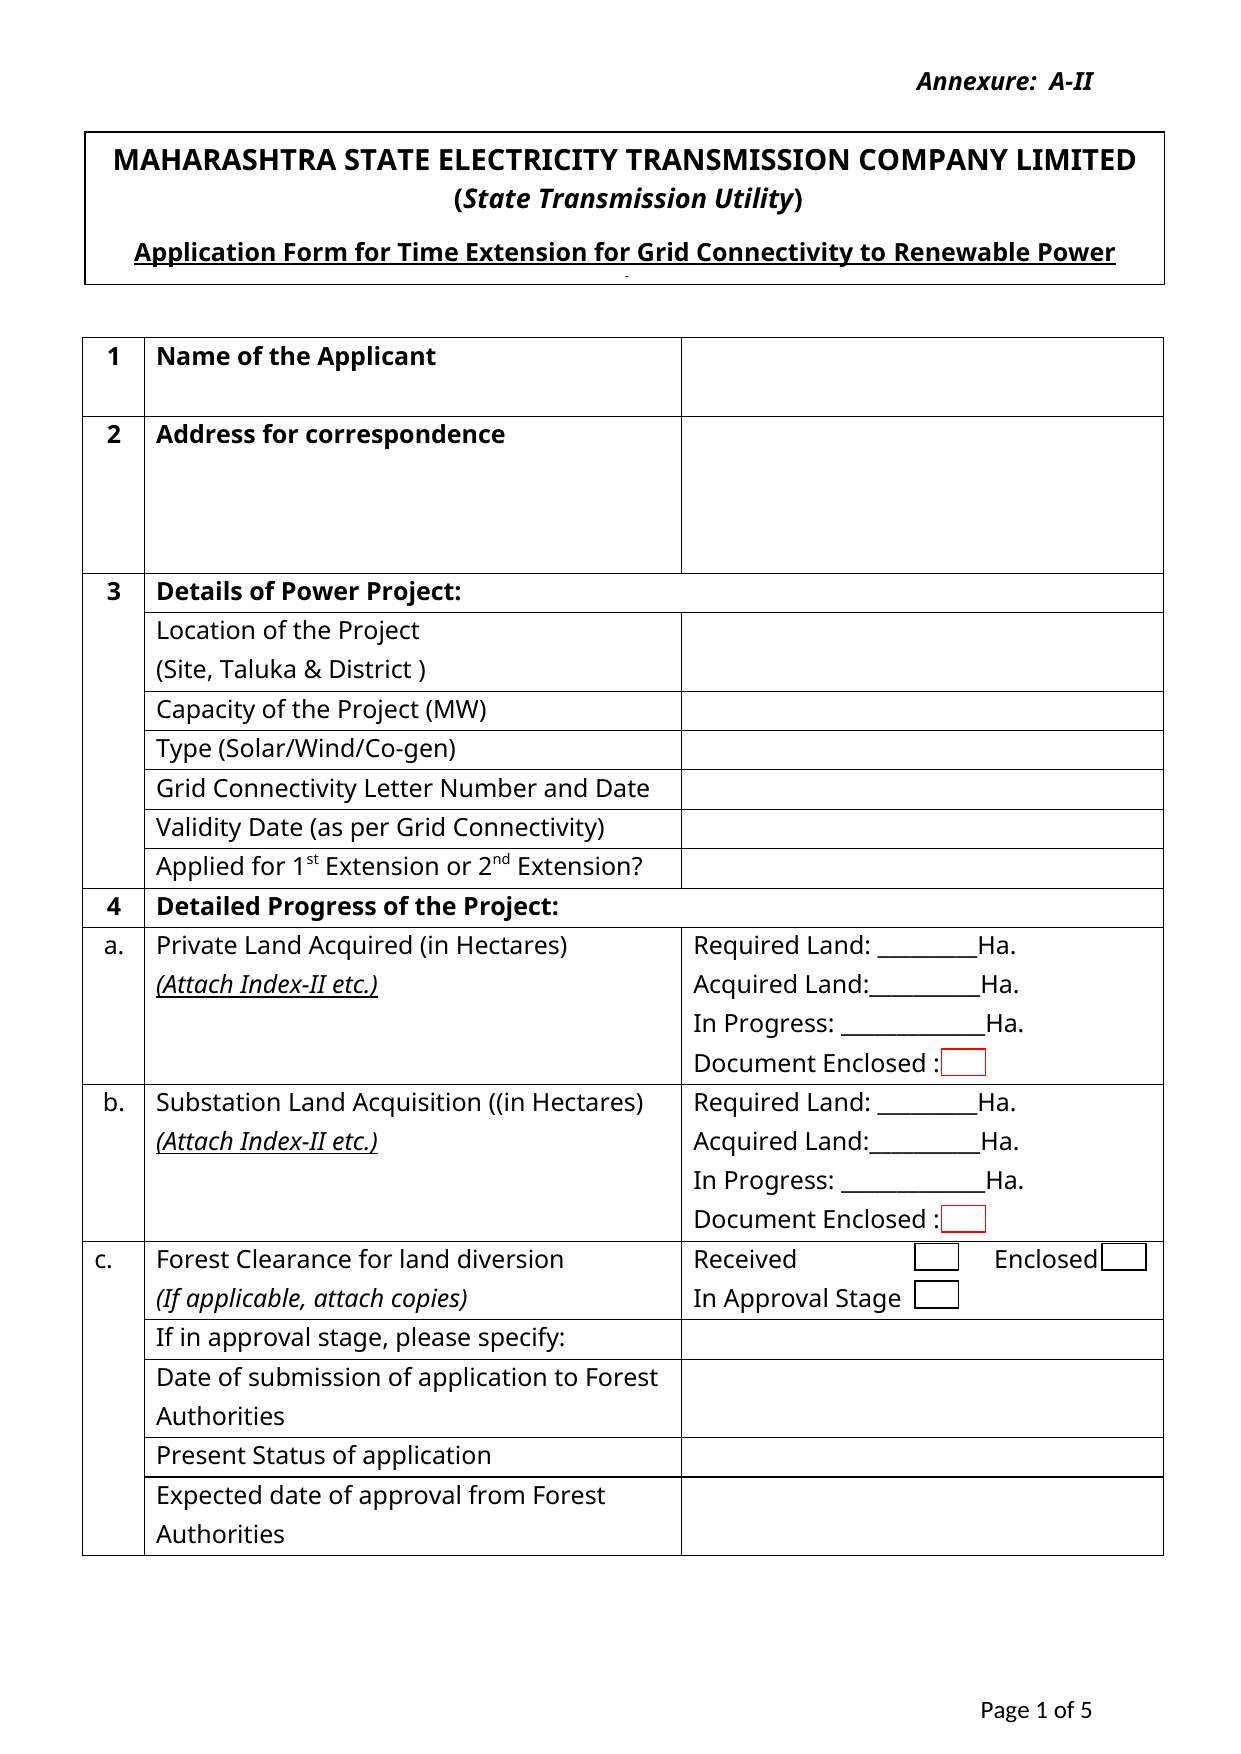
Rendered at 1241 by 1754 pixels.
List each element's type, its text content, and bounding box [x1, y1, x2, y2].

table_cell [682, 417, 1163, 573]
table_cell Substation Land Acquisition ((in Hectares) (Attach Index-II etc.) [145, 1085, 681, 1241]
table_cell Address for correspondence [145, 417, 681, 573]
table_cell 4 [83, 889, 144, 927]
table_cell [682, 1320, 1163, 1358]
table_cell Location of the Project (Site, Taluka & District ) [145, 613, 681, 691]
table_cell 3 [83, 574, 144, 887]
table_cell If in approval stage, please specify: [145, 1320, 681, 1358]
table_cell [682, 613, 1163, 691]
table_cell a. [83, 928, 144, 1084]
table_cell [682, 692, 1163, 730]
table_cell Required Land: _________Ha. Acquired Land:__________Ha. In Progress: _____________Ha. Document Enclosed : [682, 1085, 1163, 1241]
table_cell Applied for 1st Extension or 2nd Extension? [145, 849, 681, 887]
table_cell Capacity of the Project (MW) [145, 692, 681, 730]
table_cell [682, 1438, 1163, 1476]
table_cell 2 [83, 417, 144, 573]
table_cell Received In Approval Stage [682, 1242, 983, 1319]
table_cell Detailed Progress of the Project: [145, 889, 1163, 927]
table_cell [682, 1478, 1163, 1555]
table_cell Details of Power Project: [145, 574, 1163, 612]
table_cell b. [83, 1085, 144, 1241]
table_cell Validity Date (as per Grid Connectivity) [145, 810, 681, 848]
table_header [682, 338, 1163, 416]
table_cell Private Land Acquired (in Hectares) (Attach Index-II etc.) [145, 928, 681, 1084]
table_header Name of the Applicant [145, 338, 681, 416]
table_cell Enclosed [983, 1242, 1163, 1319]
table_cell Required Land: _________Ha. Acquired Land:__________Ha. In Progress: _____________Ha. Document Enclosed : [682, 928, 1163, 1084]
table_cell [682, 770, 1163, 809]
table_cell Expected date of approval from Forest Authorities [145, 1478, 681, 1555]
table_cell [682, 731, 1163, 769]
table_cell Grid Connectivity Letter Number and Date [145, 770, 681, 809]
table_cell Type (Solar/Wind/Co-gen) [145, 731, 681, 769]
table_cell Forest Clearance for land diversion (If applicable, attach copies) [145, 1242, 681, 1319]
table_cell Present Status of application [145, 1438, 681, 1476]
table_cell [682, 810, 1163, 848]
table_cell [682, 849, 1163, 887]
table_cell Date of submission of application to Forest Authorities [145, 1360, 681, 1437]
table_header 1 [83, 338, 144, 416]
table_cell [682, 1360, 1163, 1437]
table_cell c. [83, 1242, 144, 1555]
